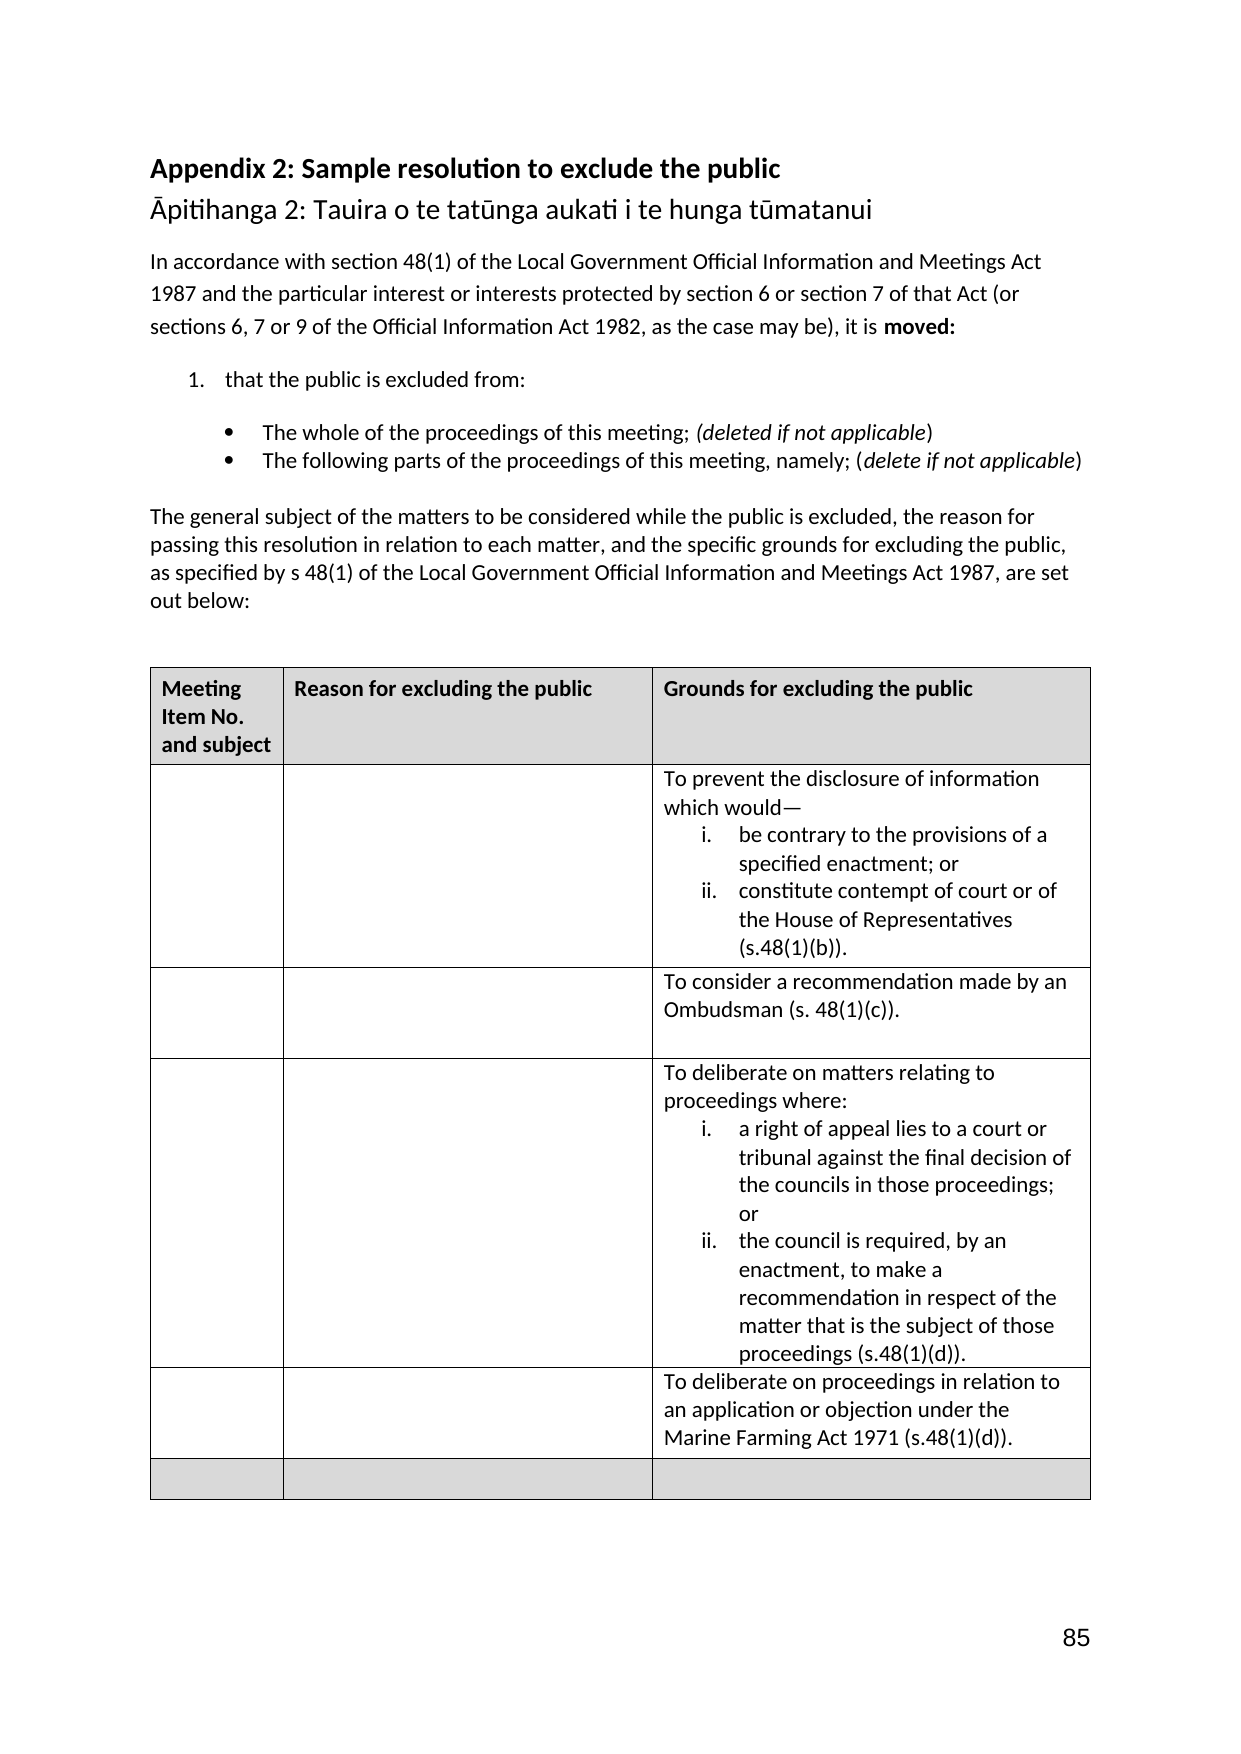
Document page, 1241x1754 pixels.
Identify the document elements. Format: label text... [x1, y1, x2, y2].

table_cell To prevent the disclosure of information which would— be contrary to the provisions of a specified enactment; or constitute contempt of court or of the House of Representatives (s.48(1)(b)). [653, 765, 1090, 967]
table_cell [151, 1059, 283, 1367]
subtitle Appendix 2: Sample resolution to exclude the public [150, 150, 1090, 186]
table_cell [284, 1368, 652, 1458]
table_cell [151, 968, 283, 1058]
table_header Meeting Item No. and subject [151, 668, 283, 764]
table_cell [151, 1368, 283, 1458]
list The following parts of the proceedings of this meeting, namely; (delete if not applicable) [225, 446, 1090, 474]
list that the public is excluded from: [187, 365, 1090, 393]
table_header Grounds for excluding the public [653, 668, 1090, 764]
table_cell [284, 1059, 652, 1367]
list The whole of the proceedings of this meeting; (deleted if not applicable) [225, 418, 1090, 446]
table_cell [284, 765, 652, 967]
text In accordance with section 48(1) of the Local Government Official Information and Meetings Act 1987 and the particular interest or interests protected by section 6 or section 7 of that Act (or sections 6, 7 or 9 of the Official Information Act 1982, as the case may be), it is moved: [150, 247, 1090, 340]
text The general subject of the matters to be considered while the public is excluded, the reason for passing this resolution in relation to each matter, and the specific grounds for excluding the public, as specified by s 48(1) of the Local Government Official Information and Meetings Act 1987, are set out below: [150, 502, 1090, 614]
table_cell [653, 1459, 1090, 1499]
table_cell [284, 1459, 652, 1499]
table_cell [284, 968, 652, 1058]
table_cell To deliberate on proceedings in relation to an application or objection under the Marine Farming Act 1971 (s.48(1)(d)). [653, 1368, 1090, 1458]
table_header Reason for excluding the public [284, 668, 652, 764]
text Āpitihanga 2: Tauira o te tatūnga aukati i te hunga tūmatanui [150, 191, 1090, 227]
table_cell To consider a recommendation made by an Ombudsman (s. 48(1)(c)). [653, 968, 1090, 1058]
table_cell To deliberate on matters relating to proceedings where: a right of appeal lies to a court or tribunal against the final decision of the councils in those proceedings; or the council is required, by an enactment, to make a recommendation in respect of the matter that is the subject of those proceedings (s.48(1)(d)). [653, 1059, 1090, 1367]
table_cell [151, 1459, 283, 1499]
table_cell [151, 765, 283, 967]
